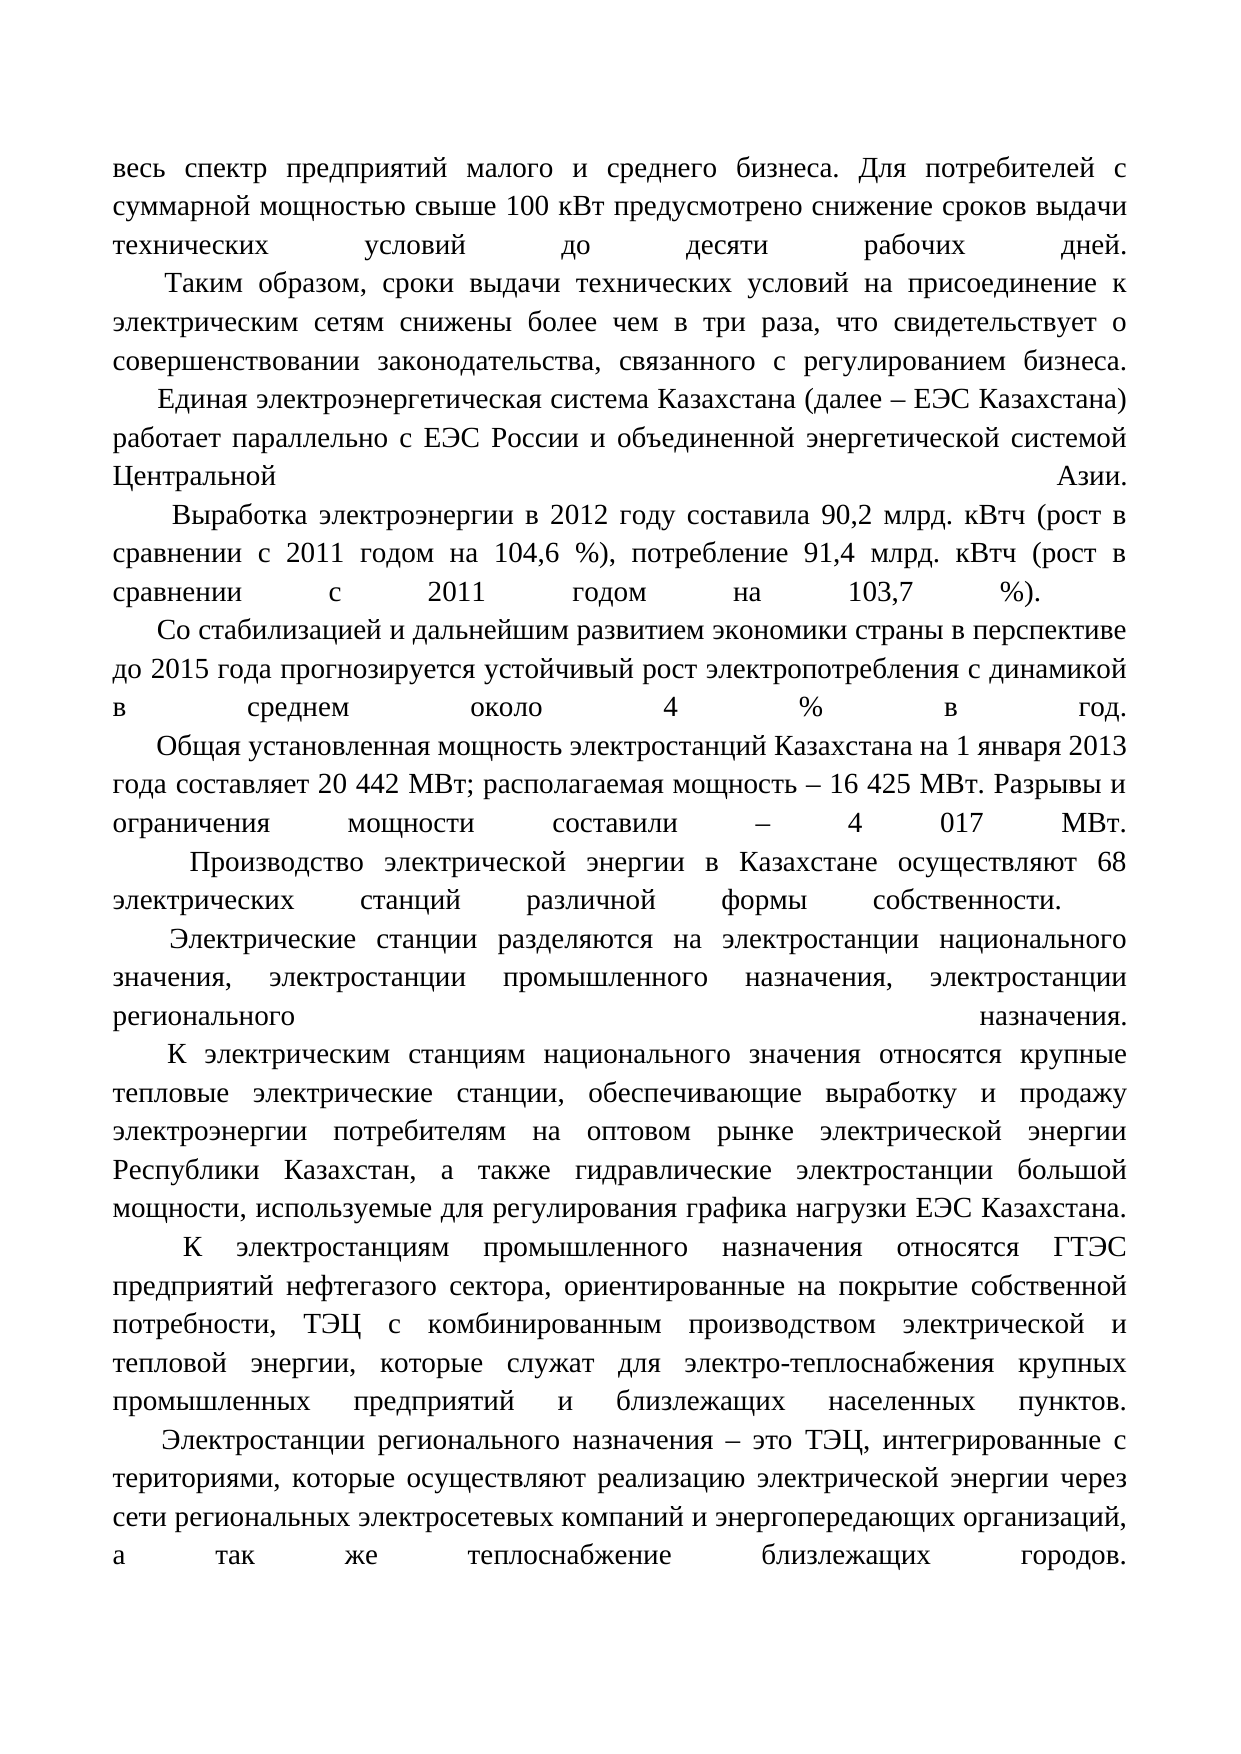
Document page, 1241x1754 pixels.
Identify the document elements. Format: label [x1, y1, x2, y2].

text [112, 150, 1128, 1571]
